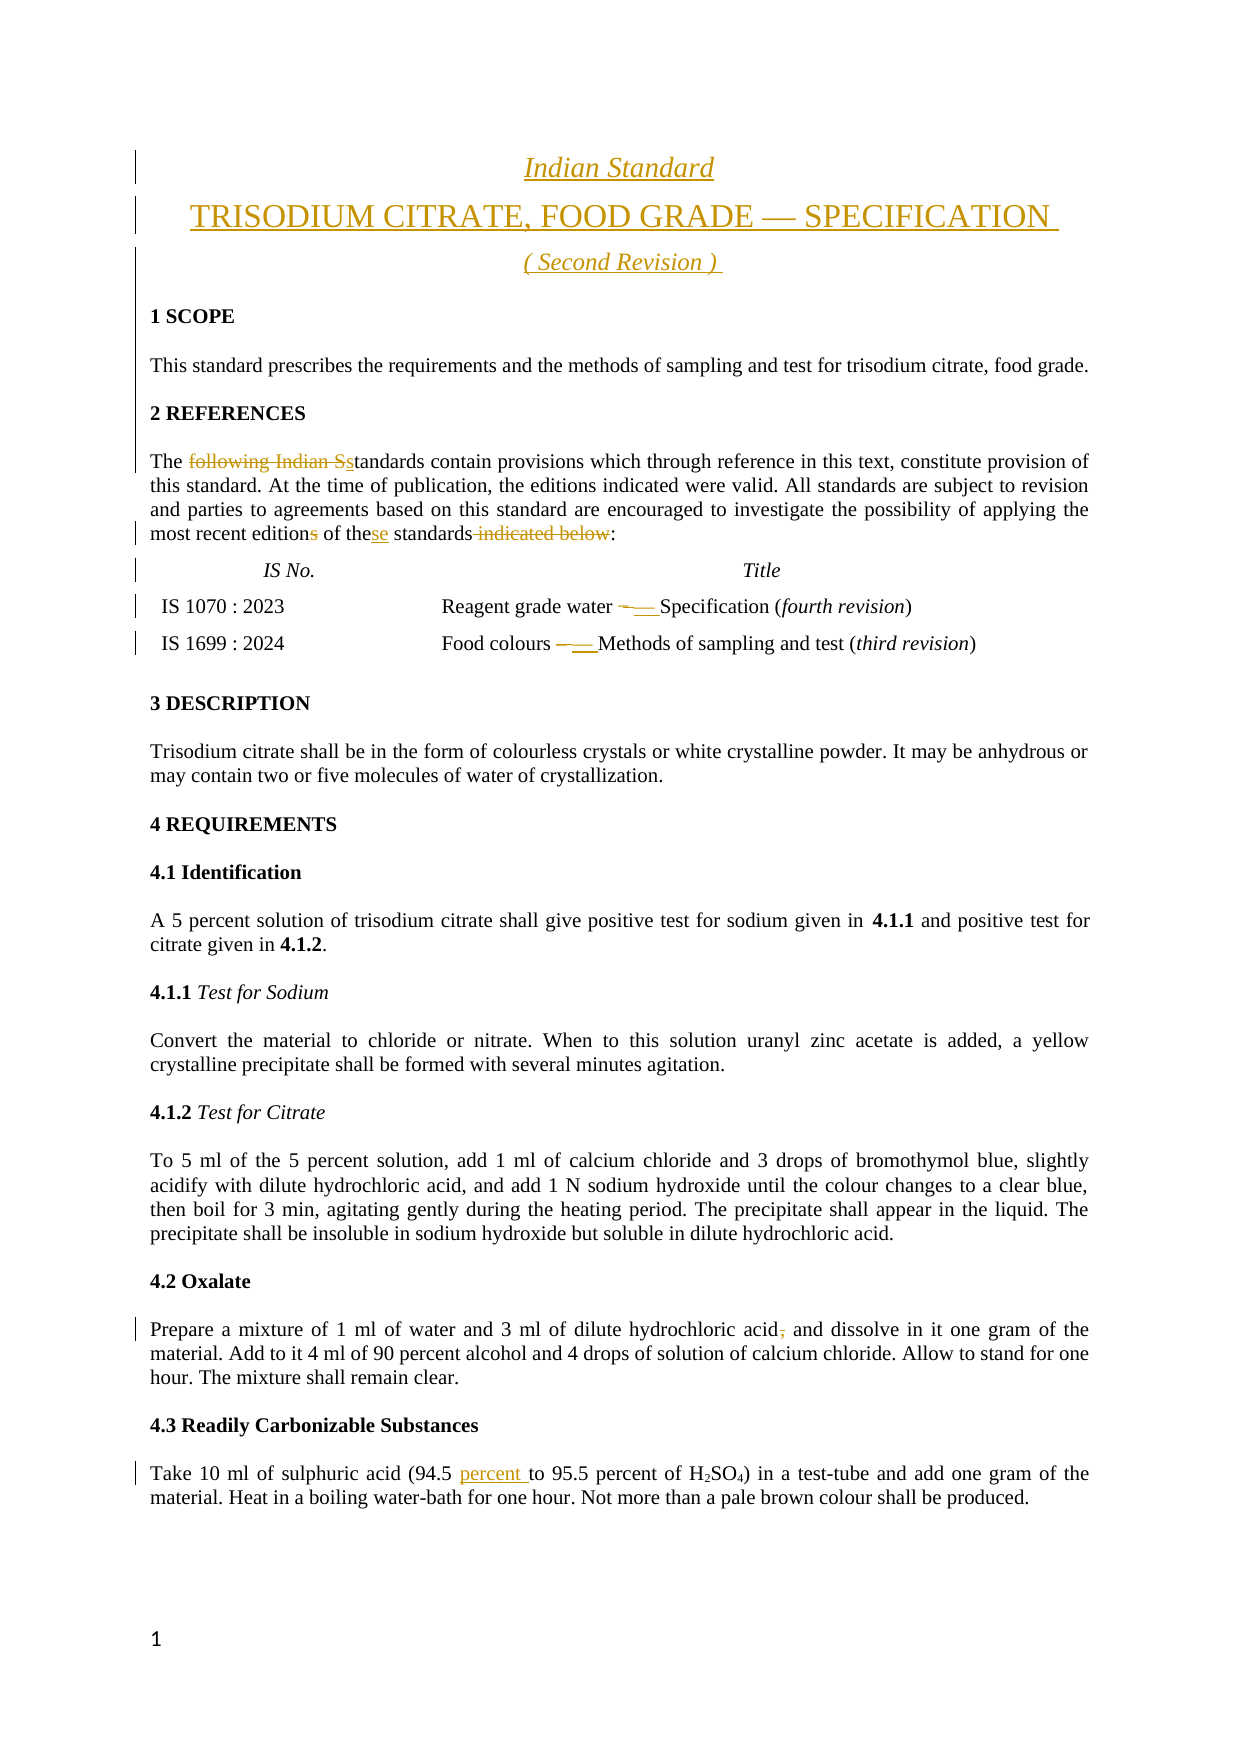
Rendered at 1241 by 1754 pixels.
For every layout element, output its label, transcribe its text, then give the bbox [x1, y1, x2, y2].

text 3 DESCRIPTION [150, 691, 1090, 715]
table_header Title [430, 558, 1094, 594]
table_cell Reagent grade water Specification (fourth revision) [430, 594, 1094, 631]
text 1 SCOPE [150, 304, 1090, 328]
text 4.1.1 Test for Sodium [150, 980, 1090, 1004]
text Take 10 ml of sulphuric acid (94.5 to 95.5 percent of H2SO4) in a test-tube and add one gram of the material. Heat in a boiling water-bath for one hour. Not more than a pale brown colour shall be produced. [150, 1461, 1090, 1509]
text This standard prescribes the requirements and the methods of sampling and test for trisodium citrate, food grade. [150, 352, 1090, 377]
table_cell Food colours Methods of sampling and test (third revision) [430, 631, 1094, 667]
text 4.1 Identification [150, 860, 1090, 884]
text The tandards contain provisions which through reference in this text, constitute provision of this standard. At the time of publication, the editions indicated were valid. All standards are subject to revision and parties to agreements based on this standard are encouraged to investigate the possibility of applying the most recent edition of the standards: [150, 449, 1090, 545]
text 4.1.2 Test for Citrate [150, 1100, 1090, 1124]
table_cell IS 1070 : 2023 [150, 594, 430, 631]
table_header IS No. [150, 558, 430, 594]
text Convert the material to chloride or nitrate. When to this solution uranyl zinc acetate is added, a yellow crystalline precipitate shall be formed with several minutes agitation. [150, 1028, 1090, 1076]
text 4.3 Readily Carbonizable Substances [150, 1413, 1090, 1437]
text To 5 ml of the 5 percent solution, add 1 ml of calcium chloride and 3 drops of bromothymol blue, slightly acidify with dilute hydrochloric acid, and add 1 N sodium hydroxide until the colour changes to a clear blue, then boil for 3 min, agitating gently during the heating period. The precipitate shall appear in the liquid. The precipitate shall be insoluble in sodium hydroxide but soluble in dilute hydrochloric acid. [150, 1148, 1090, 1245]
text Prepare a mixture of 1 ml of water and 3 ml of dilute hydrochloric acid and dissolve in it one gram of the material. Add to it 4 ml of 90 percent alcohol and 4 drops of solution of calcium chloride. Allow to stand for one hour. The mixture shall remain clear. [150, 1317, 1090, 1389]
text A 5 percent solution of trisodium citrate shall give positive test for sodium given in 4.1.1 and positive test for citrate given in 4.1.2. [150, 908, 1090, 956]
text 4.2 Oxalate [150, 1269, 1090, 1293]
text Trisodium citrate shall be in the form of colourless crystals or white crystalline powder. It may be anhydrous or may contain two or five molecules of water of crystallization. [150, 739, 1090, 787]
table_cell IS 1699 : 2024 [150, 631, 430, 667]
text 2 REFERENCES [150, 401, 1090, 425]
text 4 REQUIREMENTS [150, 787, 1090, 836]
